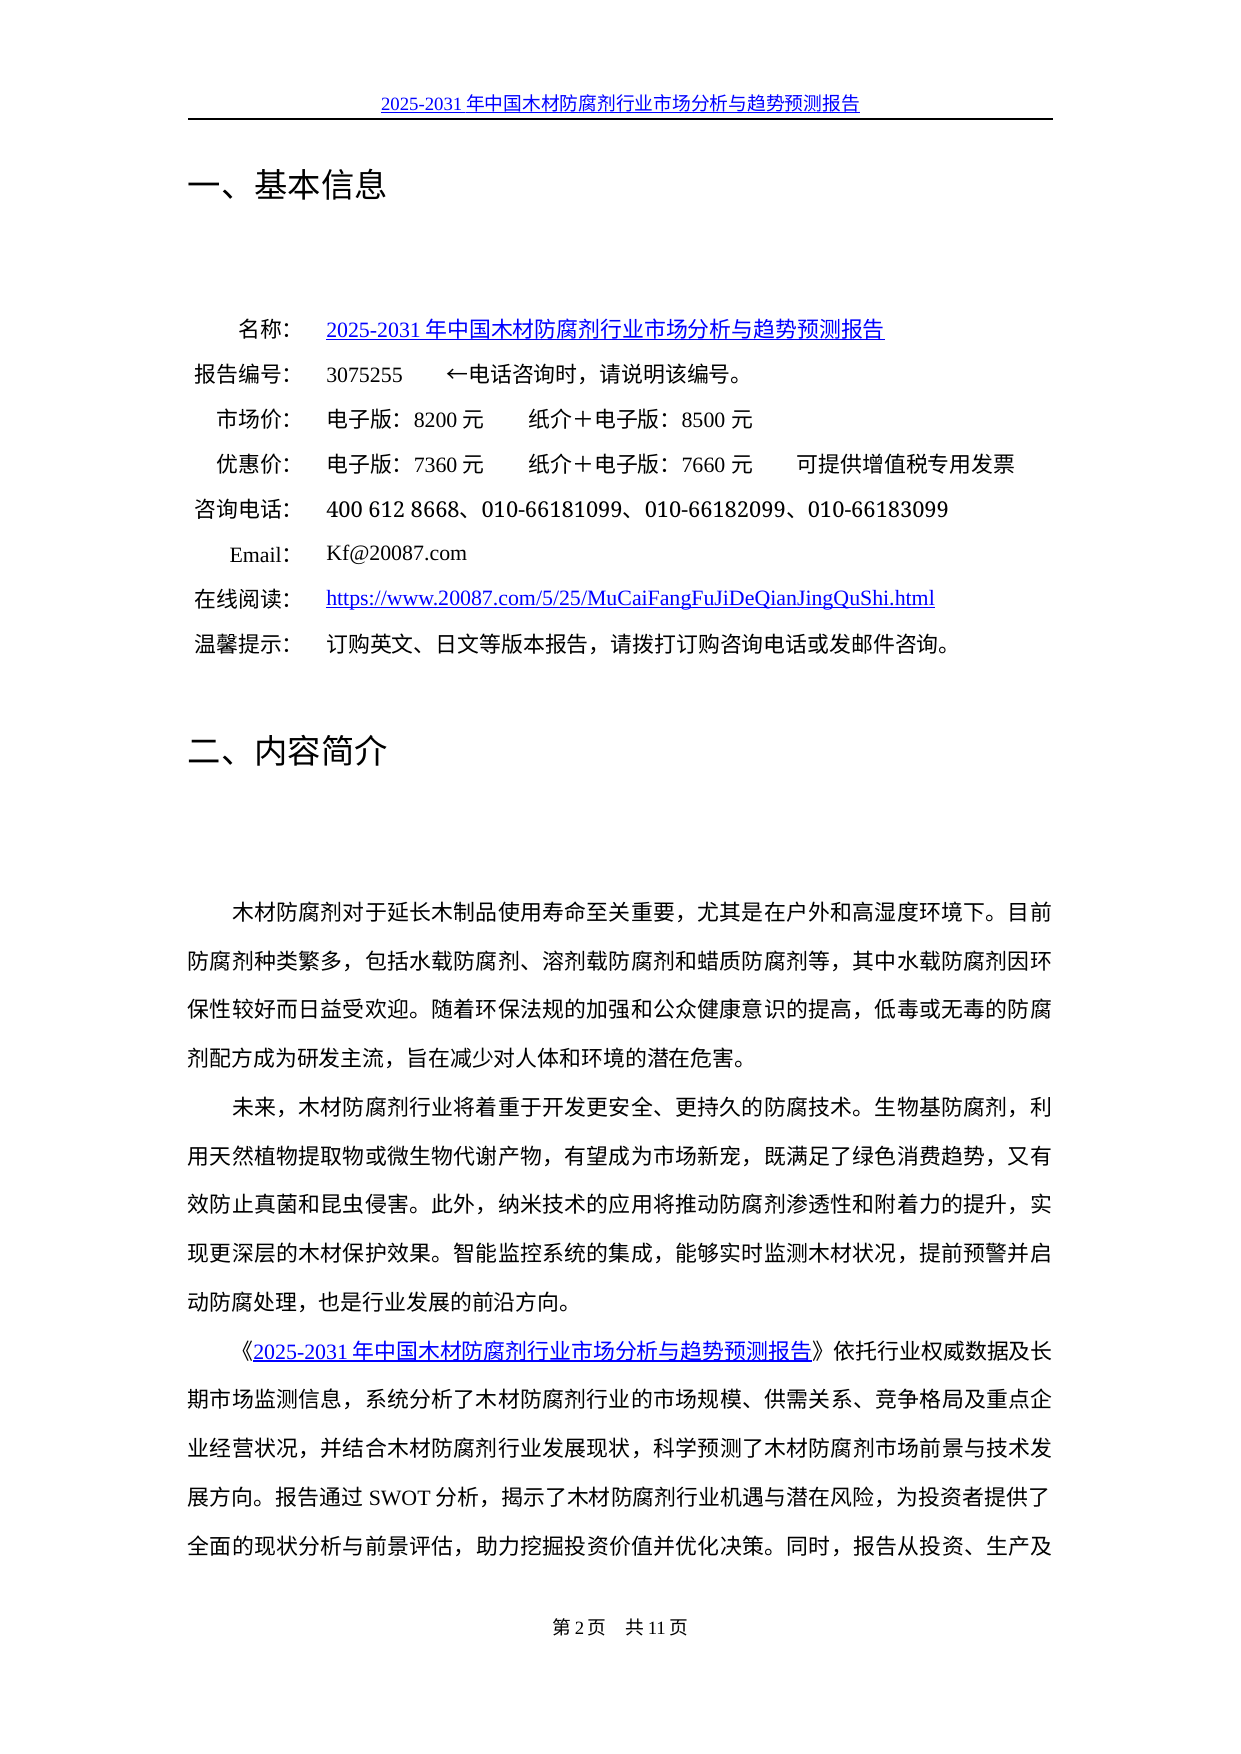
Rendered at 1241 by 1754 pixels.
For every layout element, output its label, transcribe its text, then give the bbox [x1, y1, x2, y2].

table_cell 订购英文、日文等版本报告，请拨打订购咨询电话或发邮件咨询。 [315, 627, 1073, 672]
table_cell [315, 582, 1073, 627]
table_cell 400 612 8668、010-66181099、010-66182099、010-66183099 [315, 492, 1073, 537]
table_cell 电子版：8200 元 纸介＋电子版：8500 元 [315, 402, 1073, 447]
table_cell 温馨提示： [167, 627, 315, 672]
table_cell Email： [167, 537, 315, 582]
table_cell 电子版：7360 元 纸介＋电子版：7660 元 可提供增值税专用发票 [315, 447, 1073, 492]
table_cell 报告编号： [167, 357, 315, 402]
table_cell 优惠价： [167, 447, 315, 492]
title 一、基本信息 [187, 150, 1053, 215]
title 二、内容简介 [187, 717, 1053, 782]
table_cell 咨询电话： [167, 492, 315, 537]
table_cell 市场价： [167, 402, 315, 447]
table_header 名称： [167, 312, 315, 357]
table_cell 在线阅读： [167, 582, 315, 627]
table_cell Kf@20087.com [315, 537, 1073, 582]
table_header 2025-2031年中国木材防腐剂行业市场分析与趋势预测报告 [315, 312, 1073, 357]
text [187, 894, 1053, 1561]
table_cell 3075255 ←电话咨询时，请说明该编号。 [315, 357, 1073, 402]
